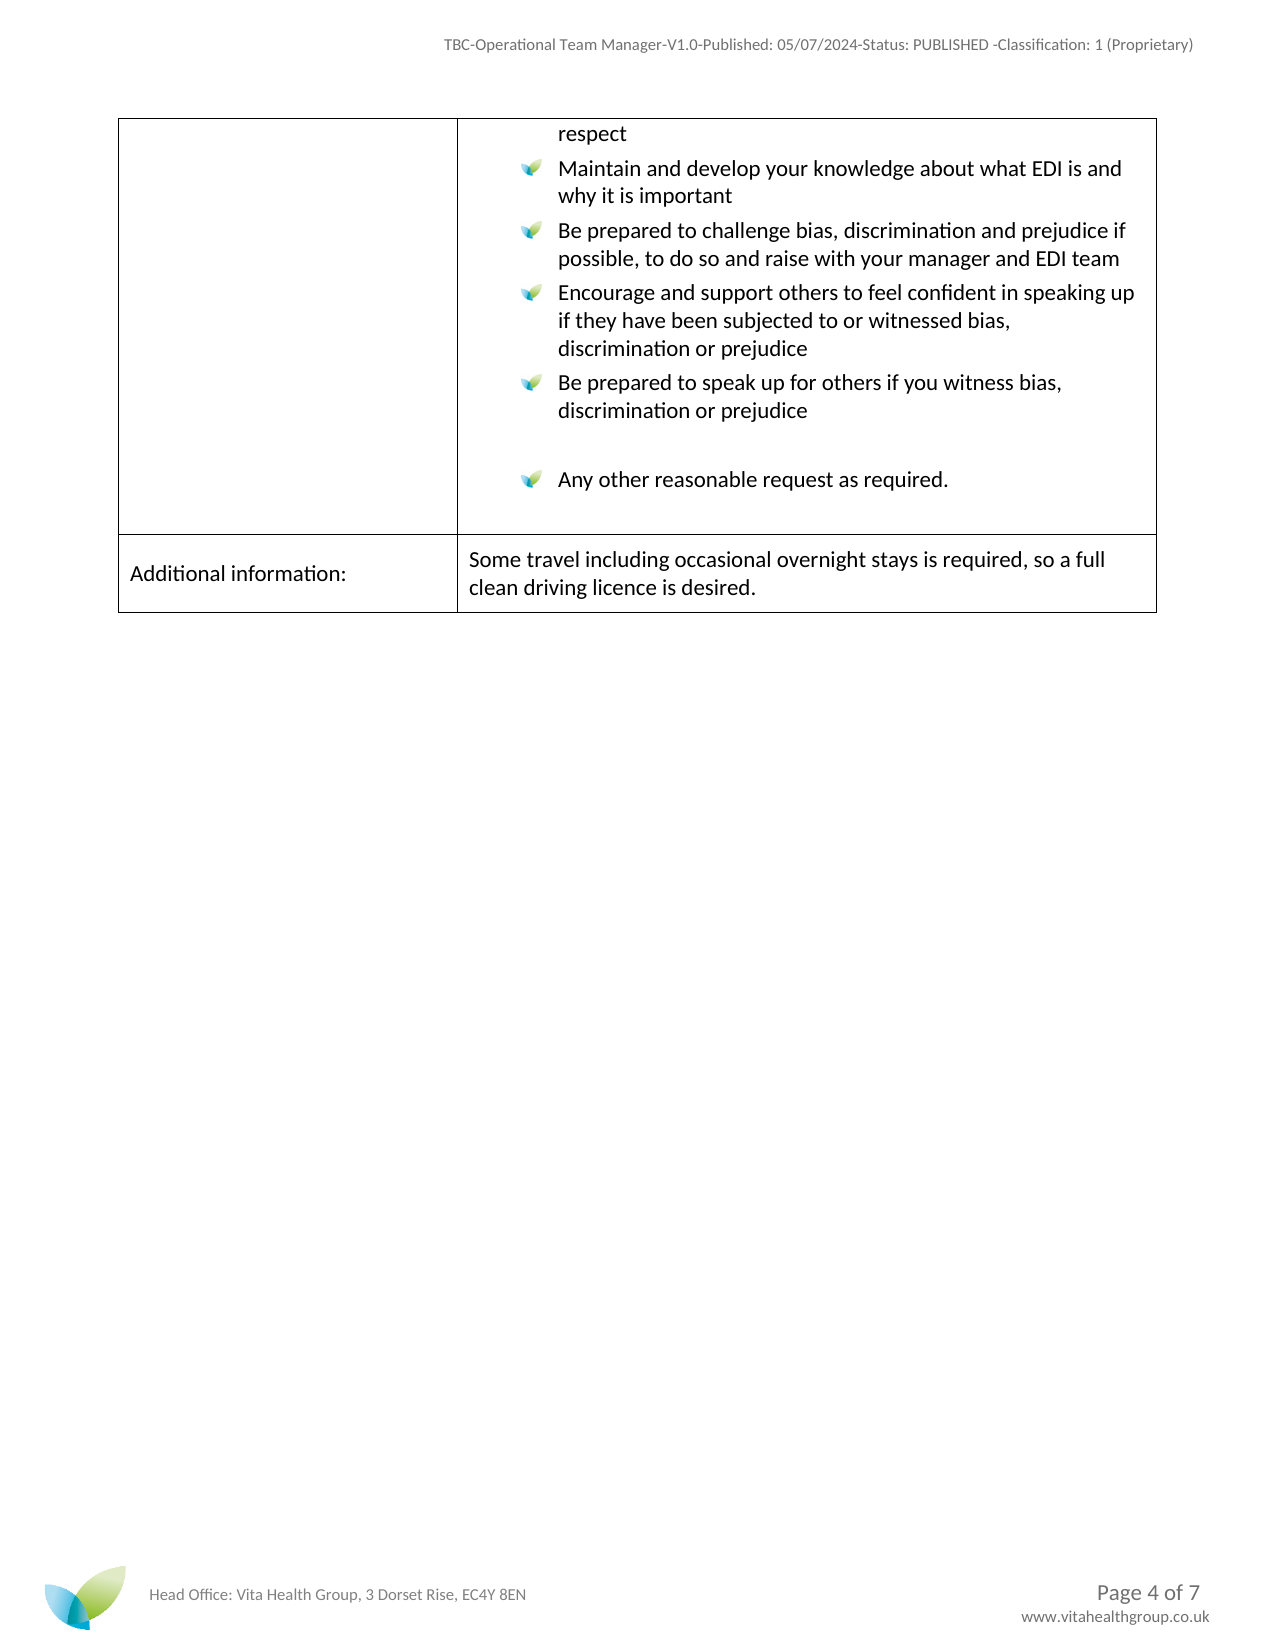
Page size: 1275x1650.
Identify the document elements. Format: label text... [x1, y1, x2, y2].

table_cell Some travel including occasional overnight stays is required, so a full clean driving licence is desired. [458, 535, 1156, 612]
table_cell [119, 119, 457, 534]
picture [44, 1566, 126, 1631]
picture [521, 159, 542, 176]
picture [521, 470, 542, 488]
table_cell Additional information: [119, 535, 457, 612]
picture [521, 284, 542, 301]
picture [521, 374, 542, 391]
picture [521, 221, 542, 239]
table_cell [458, 119, 1156, 534]
